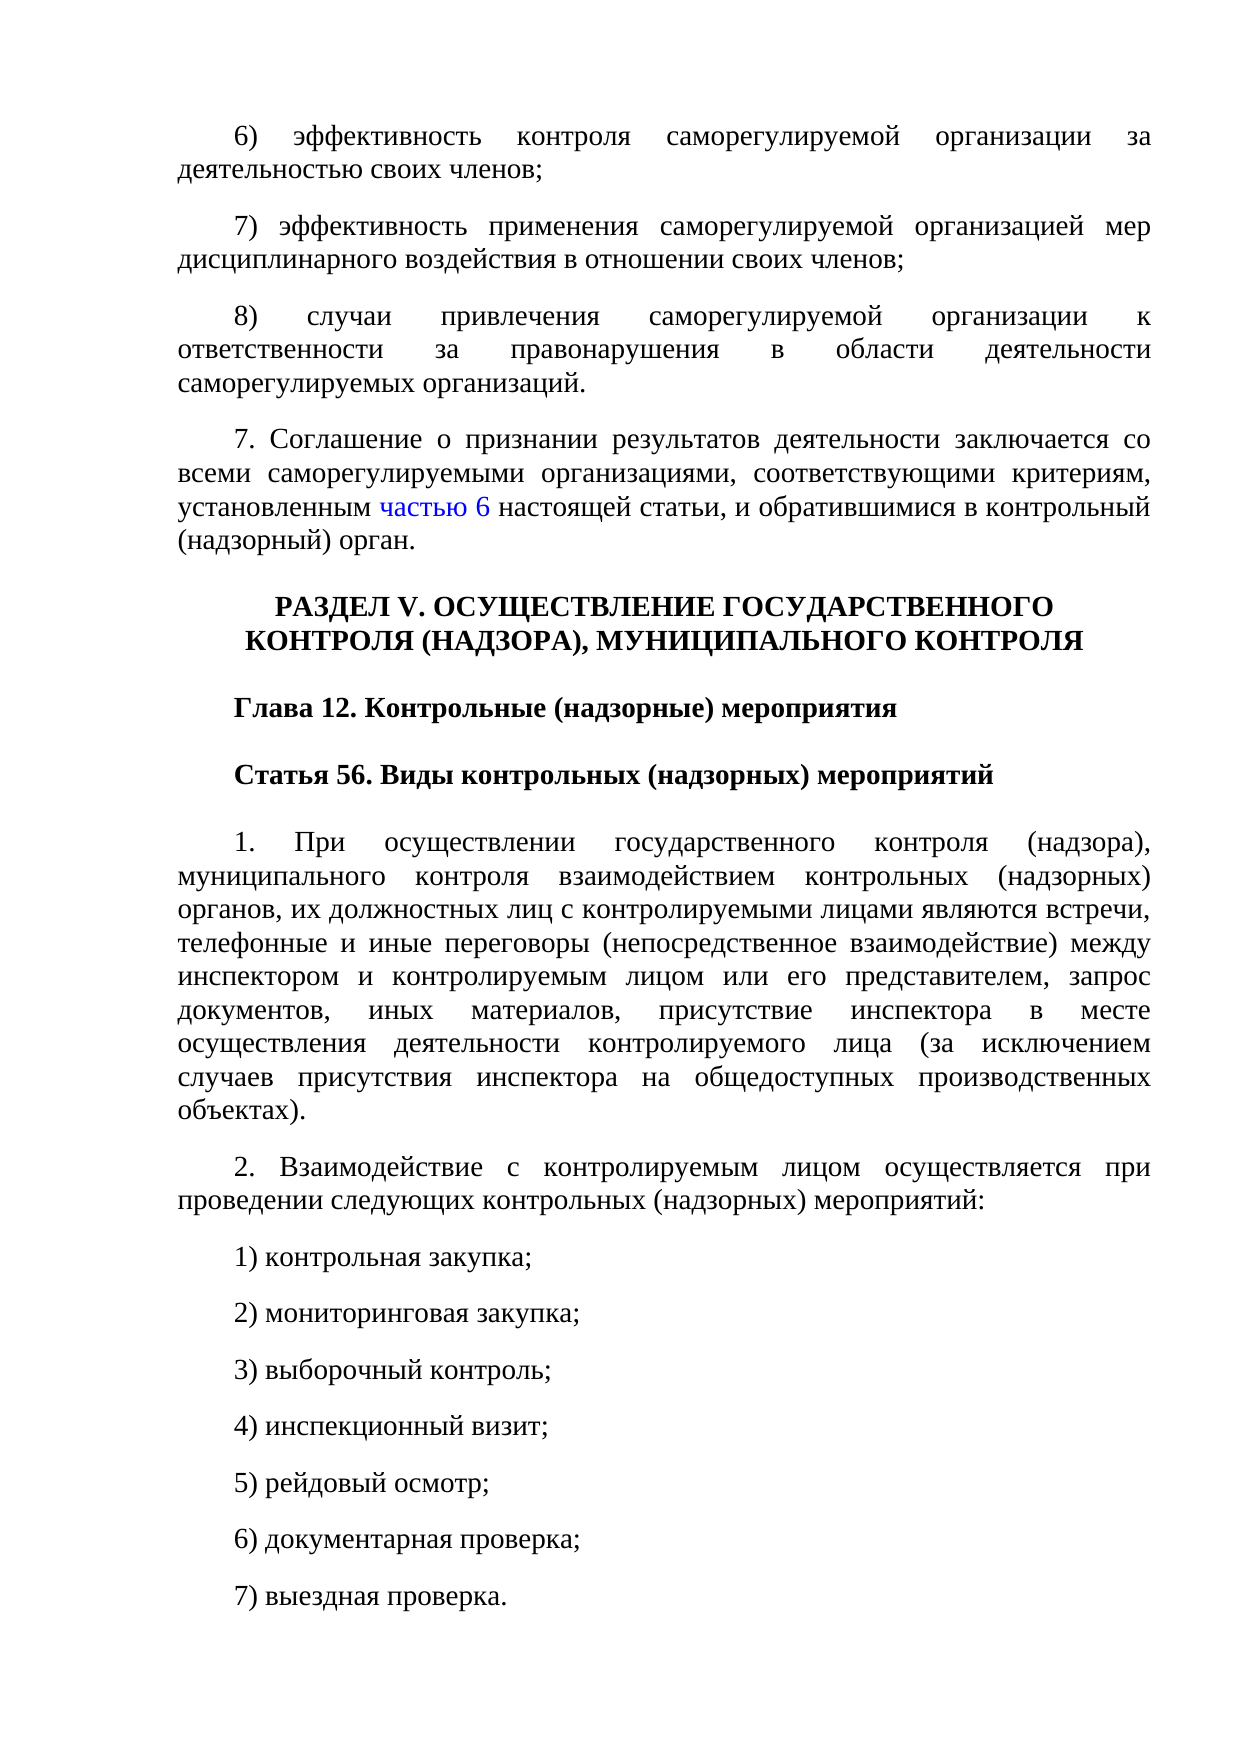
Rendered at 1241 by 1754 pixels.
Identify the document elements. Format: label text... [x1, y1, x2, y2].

text 6) эффективность контроля саморегулируемой организации за деятельностью своих членов; [177, 118, 1152, 185]
title Статья 56. Виды контрольных (надзорных) мероприятий [177, 757, 1152, 791]
text 8) случаи привлечения саморегулируемой организации к ответственности за правонарушения в области деятельности саморегулируемых организаций. [177, 298, 1152, 399]
text 4) инспекционный визит; [177, 1408, 1152, 1442]
text 7) выездная проверка. [177, 1578, 1152, 1611]
title Глава 12. Контрольные (надзорные) мероприятия [177, 690, 1152, 723]
title КОНТРОЛЯ (НАДЗОРА), МУНИЦИПАЛЬНОГО КОНТРОЛЯ [177, 623, 1152, 656]
text 2) мониторинговая закупка; [177, 1295, 1152, 1329]
text 3) выборочный контроль; [177, 1352, 1152, 1385]
text 1) контрольная закупка; [177, 1239, 1152, 1272]
text 6) документарная проверка; [177, 1521, 1152, 1555]
text 1. При осуществлении государственного контроля (надзора), муниципального контроля взаимодействием контрольных (надзорных) органов, их должностных лиц с контролируемыми лицами являются встречи, телефонные и иные переговоры (непосредственное взаимодействие) между инспектором и контролируемым лицом или его представителем, запрос документов, иных материалов, присутствие инспектора в месте осуществления деятельности контролируемого лица (за исключением случаев присутствия инспектора на общедоступных производственных объектах). [177, 824, 1152, 1126]
text 5) рейдовый осмотр; [177, 1465, 1152, 1498]
title РАЗДЕЛ V. ОСУЩЕСТВЛЕНИЕ ГОСУДАРСТВЕННОГО [177, 589, 1152, 623]
text 7) эффективность применения саморегулируемой организацией мер дисциплинарного воздействия в отношении своих членов; [177, 208, 1152, 275]
text 7. Соглашение о признании результатов деятельности заключается со всеми саморегулируемыми организациями, соответствующими критериям, установленным частью 6 настоящей статьи, и обратившимися в контрольный (надзорный) орган. [177, 422, 1152, 556]
text 2. Взаимодействие с контролируемым лицом осуществляется при проведении следующих контрольных (надзорных) мероприятий: [177, 1149, 1152, 1216]
